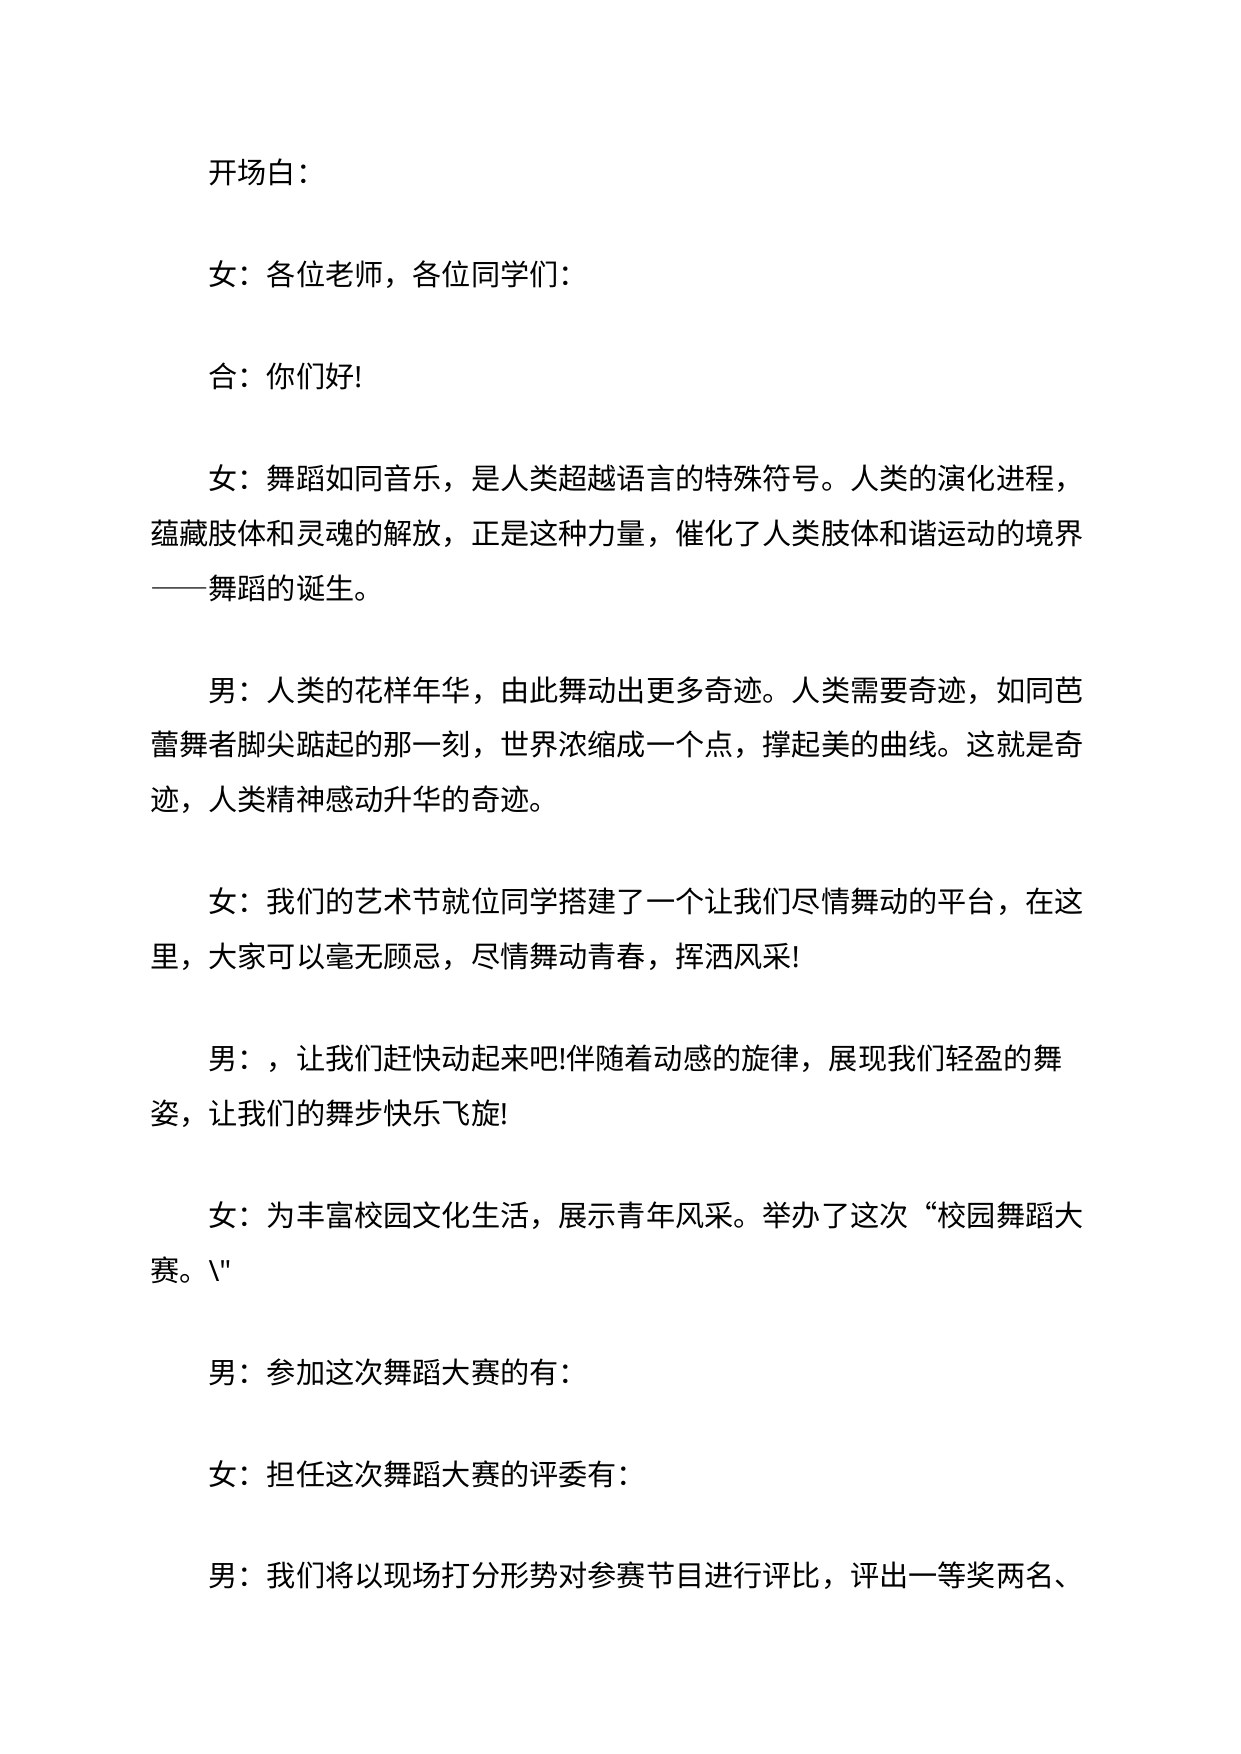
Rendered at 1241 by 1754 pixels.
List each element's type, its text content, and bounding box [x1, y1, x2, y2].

text 女：各位老师，各位同学们： [150, 252, 1090, 294]
text 男：，让我们赶快动起来吧!伴随着动感的旋律，展现我们轻盈的舞姿，让我们的舞步快乐飞旋! [150, 1036, 1090, 1133]
text 女：为丰富校园文化生活，展示青年风采。举办了这次“校园舞蹈大赛。\" [150, 1192, 1090, 1290]
text 开场白： [150, 150, 1090, 192]
text 女：担任这次舞蹈大赛的评委有： [150, 1451, 1090, 1493]
text 男：参加这次舞蹈大赛的有： [150, 1349, 1090, 1392]
text 男：人类的花样年华，由此舞动出更多奇迹。人类需要奇迹，如同芭蕾舞者脚尖踮起的那一刻，世界浓缩成一个点，撑起美的曲线。这就是奇迹，人类精神感动升华的奇迹。 [150, 667, 1090, 819]
text 女：舞蹈如同音乐，是人类超越语言的特殊符号。人类的演化进程，蕴藏肢体和灵魂的解放，正是这种力量，催化了人类肢体和谐运动的境界——舞蹈的诞生。 [150, 456, 1090, 608]
text 合：你们好! [150, 353, 1090, 396]
text 女：我们的艺术节就位同学搭建了一个让我们尽情舞动的平台，在这里，大家可以毫无顾忌，尽情舞动青春，挥洒风采! [150, 879, 1090, 976]
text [150, 1553, 1090, 1595]
